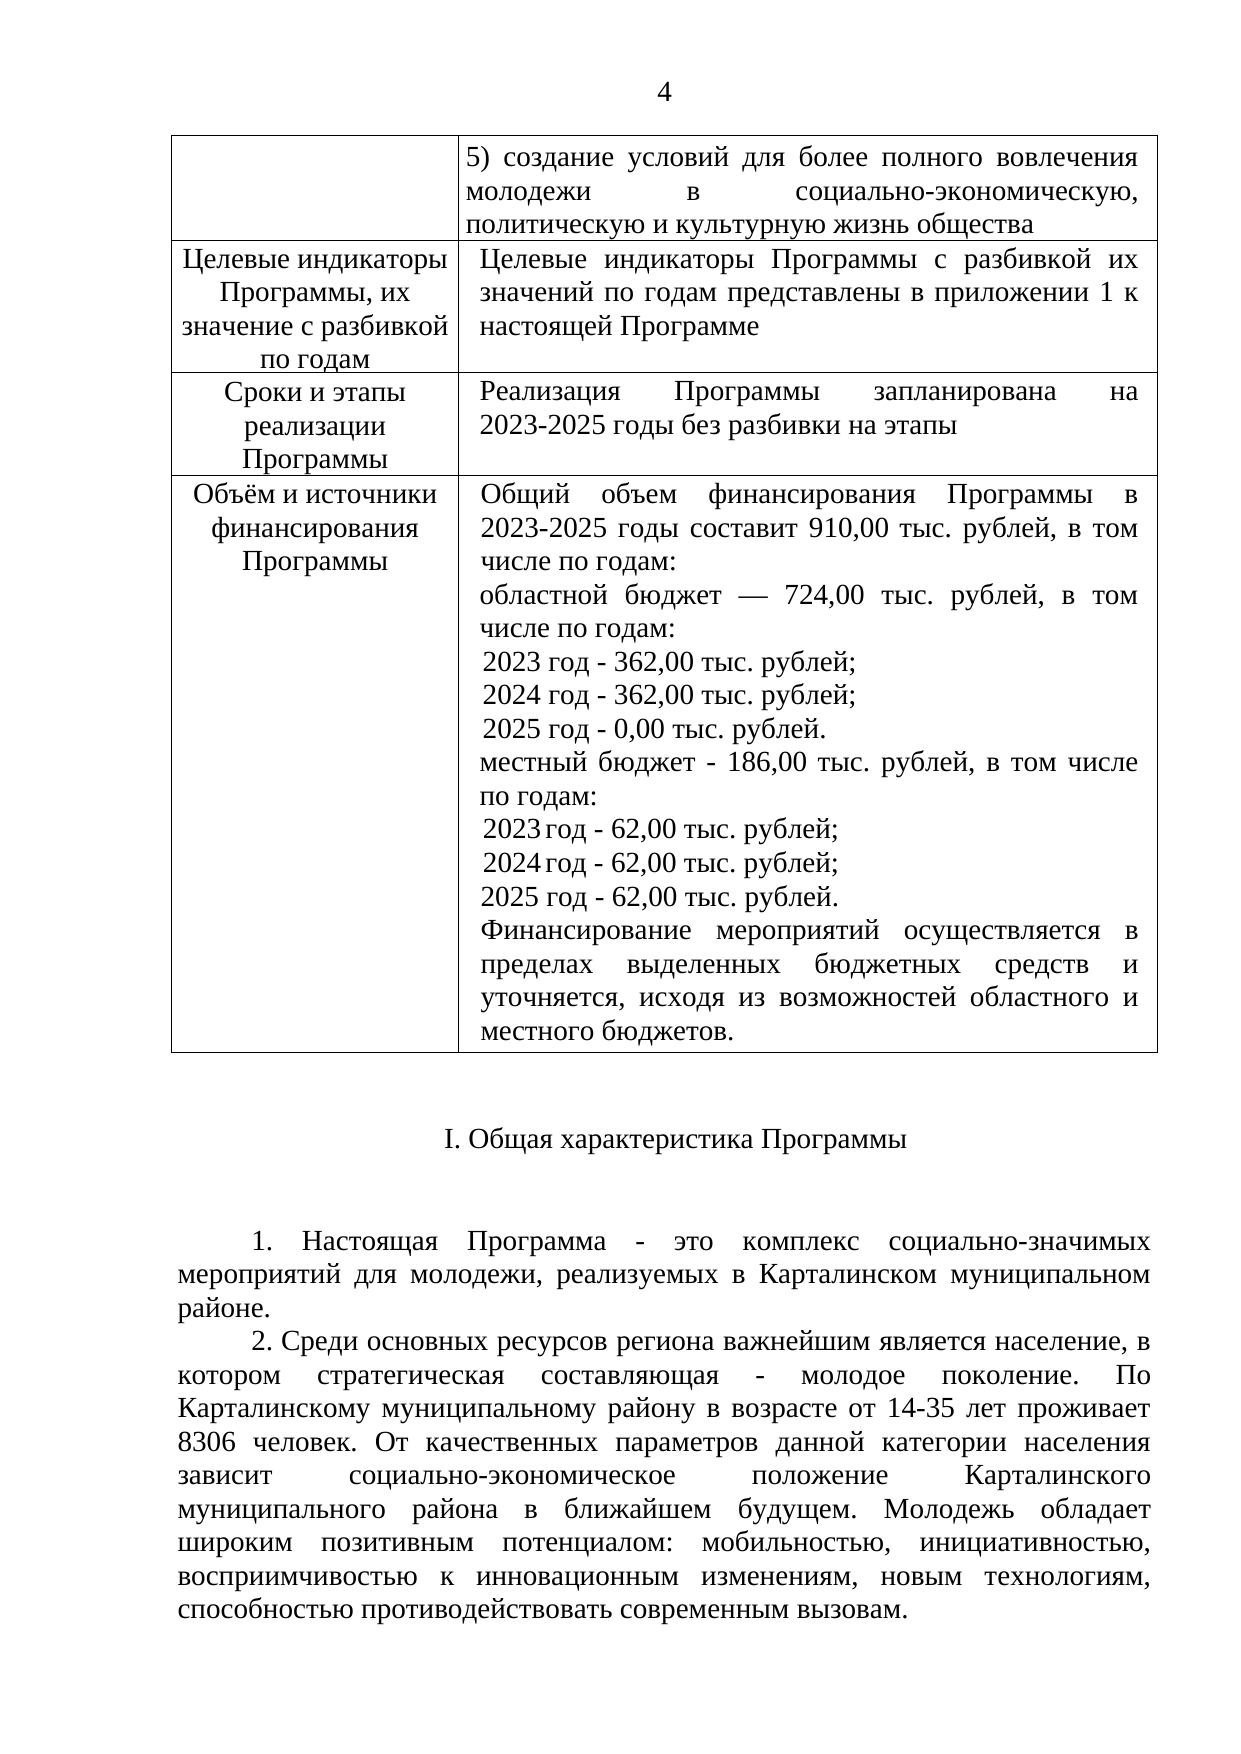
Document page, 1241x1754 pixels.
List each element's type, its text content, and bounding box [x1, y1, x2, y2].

text I. Общая характеристика Программы [444, 1121, 1152, 1155]
table_header 5) создание условий для более полного вовлечения молодежи в социально-экономическую, политическую и культурную жизнь общества [459, 136, 1157, 240]
text 2. Среди основных ресурсов региона важнейшим является население, в котором стратегическая составляющая - молодое поколение. По Карталинскому муниципальному району в возрасте от 14-35 лет проживает 8306 человек. От качественных параметров данной категории населения зависит социально-экономическое положение Карталинского муниципального района в ближайшем будущем. Молодежь обладает широким позитивным потенциалом: мобильностью, инициативностью, восприимчивостью к инновационным изменениям, новым технологиям, способностью противодействовать современным вызовам. [177, 1323, 1152, 1625]
table_cell Общий объем финансирования Программы в 2023-2025 годы составит 910,00 тыс. рублей, в том числе по годам: областной бюджет — 724,00 тыс. рублей, в том числе по годам: 2023 год - 362,00 тыс. рублей; 2024 год - 362,00 тыс. рублей; 2025 год - 0,00 тыс. рублей. местный бюджет - 186,00 тыс. рублей, в том числе по годам: год - 62,00 тыс. рублей; год - 62,00 тыс. рублей; 2025 год - 62,00 тыс. рублей. Финансирование мероприятий осуществляется в пределах выделенных бюджетных средств и уточняется, исходя из возможностей областного и местного бюджетов. [459, 476, 1157, 1052]
table_cell Сроки и этапы реализации Программы [172, 373, 458, 475]
table_cell Целевые индикаторы Программы с разбивкой их значений по годам представлены в приложении 1 к настоящей Программе [459, 241, 1157, 372]
table_cell Целевые индикаторы Программы, их значение с разбивкой по годам [172, 241, 458, 372]
table_cell Объём и источники финансирования Программы [172, 476, 458, 1052]
table_cell Реализация Программы запланирована на 2023-2025 годы без разбивки на этапы [459, 373, 1157, 475]
table_header [172, 136, 458, 240]
text 1. Настоящая Программа - это комплекс социально-значимых мероприятий для молодежи, реализуемых в Карталинском муниципальном районе. [177, 1223, 1152, 1323]
